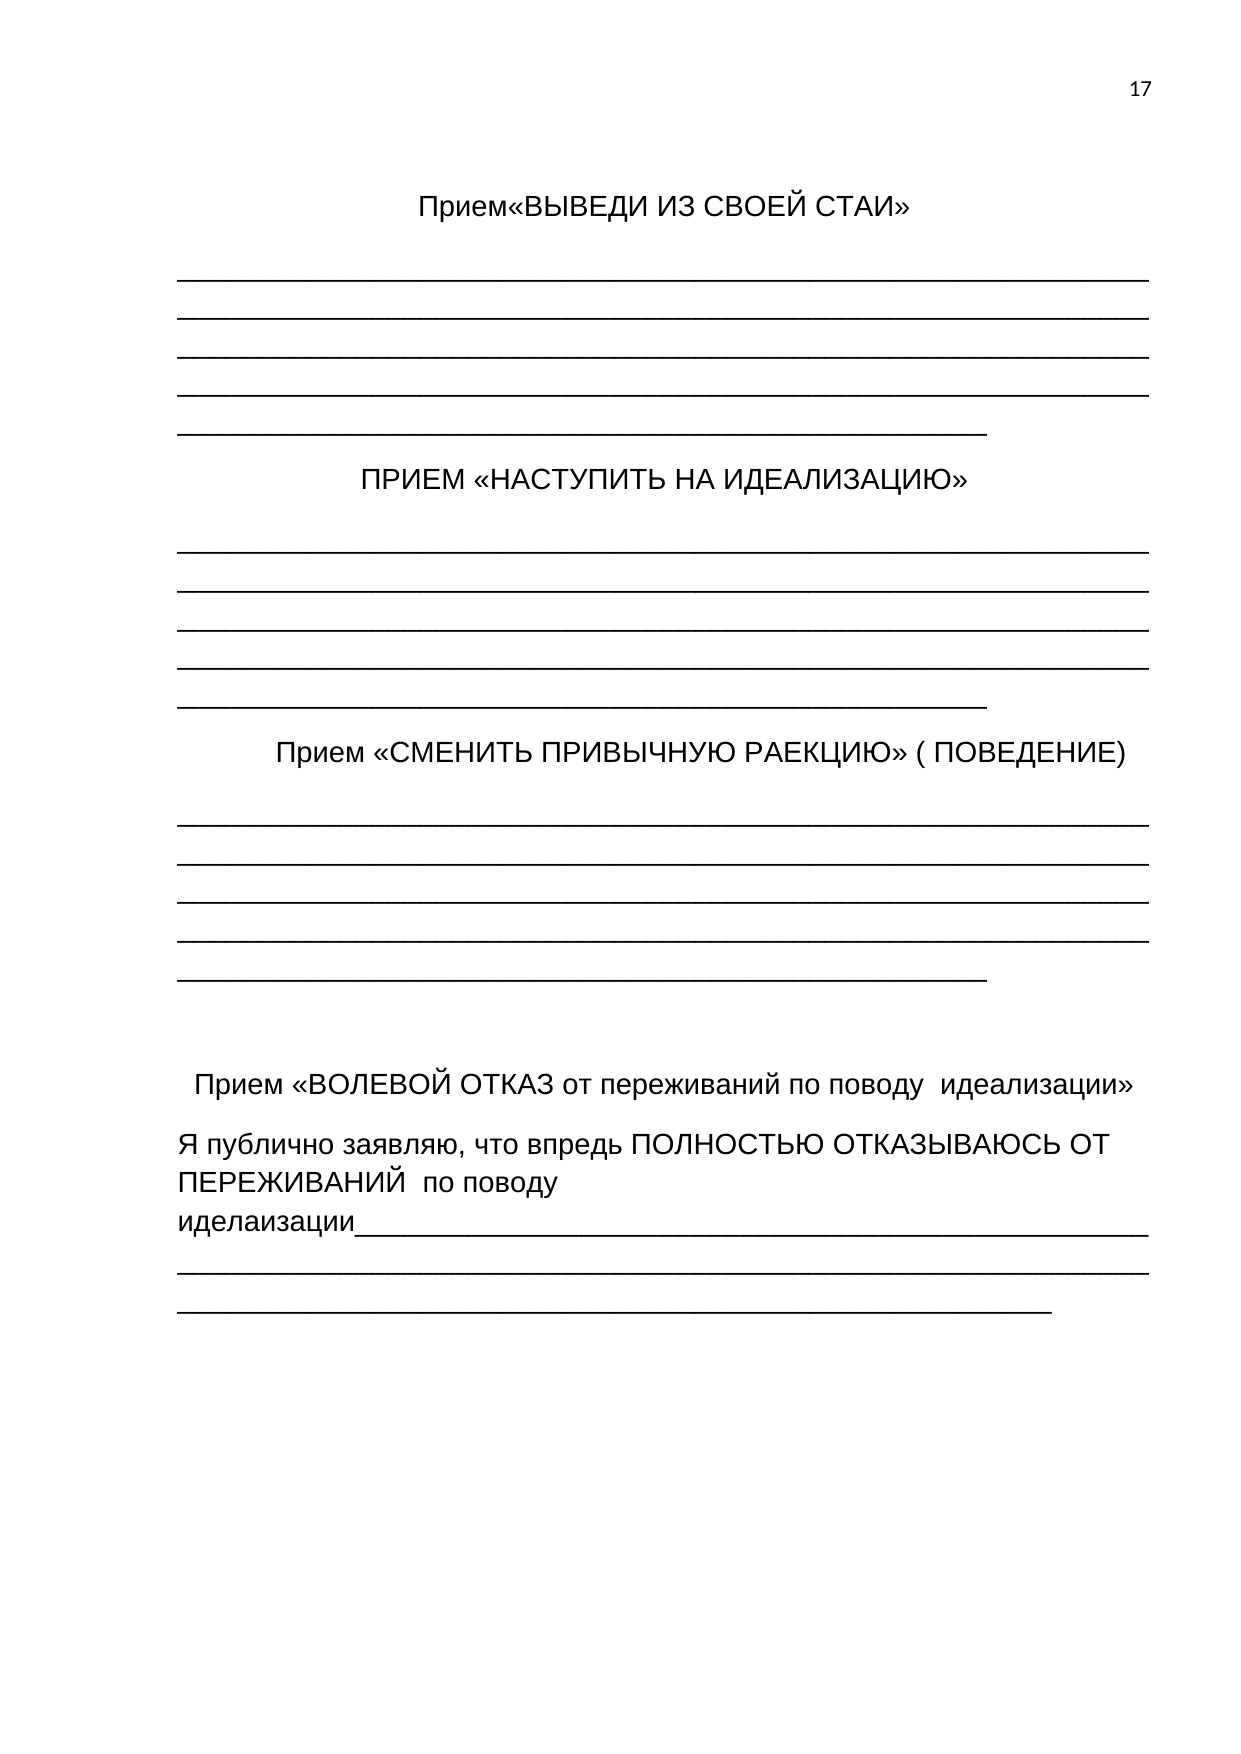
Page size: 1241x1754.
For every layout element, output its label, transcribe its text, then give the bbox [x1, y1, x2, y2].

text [177, 248, 1152, 436]
text Прием«ВЫВЕДИ ИЗ СВОЕЙ СТАИ» [177, 189, 1152, 223]
text Прием «ВОЛЕВОЙ ОТКАЗ от переживаний по поводу идеализации» [177, 1067, 1152, 1101]
text Я публично заявляю, что впредь ПОЛНОСТЬЮ ОТКАЗЫВАЮСЬ ОТ ПЕРЕЖИВАНИЙ по поводу иделаизации___________________________________________________________________________________________________________________________________________________________________ [177, 1127, 1152, 1314]
text ПРИЕМ «НАСТУПИТЬ НА ИДЕАЛИЗАЦИЮ» [177, 462, 1152, 496]
text Прием «СМЕНИТЬ ПРИВЫЧНУЮ РАЕКЦИЮ» ( ПОВЕДЕНИЕ) [177, 735, 1152, 768]
